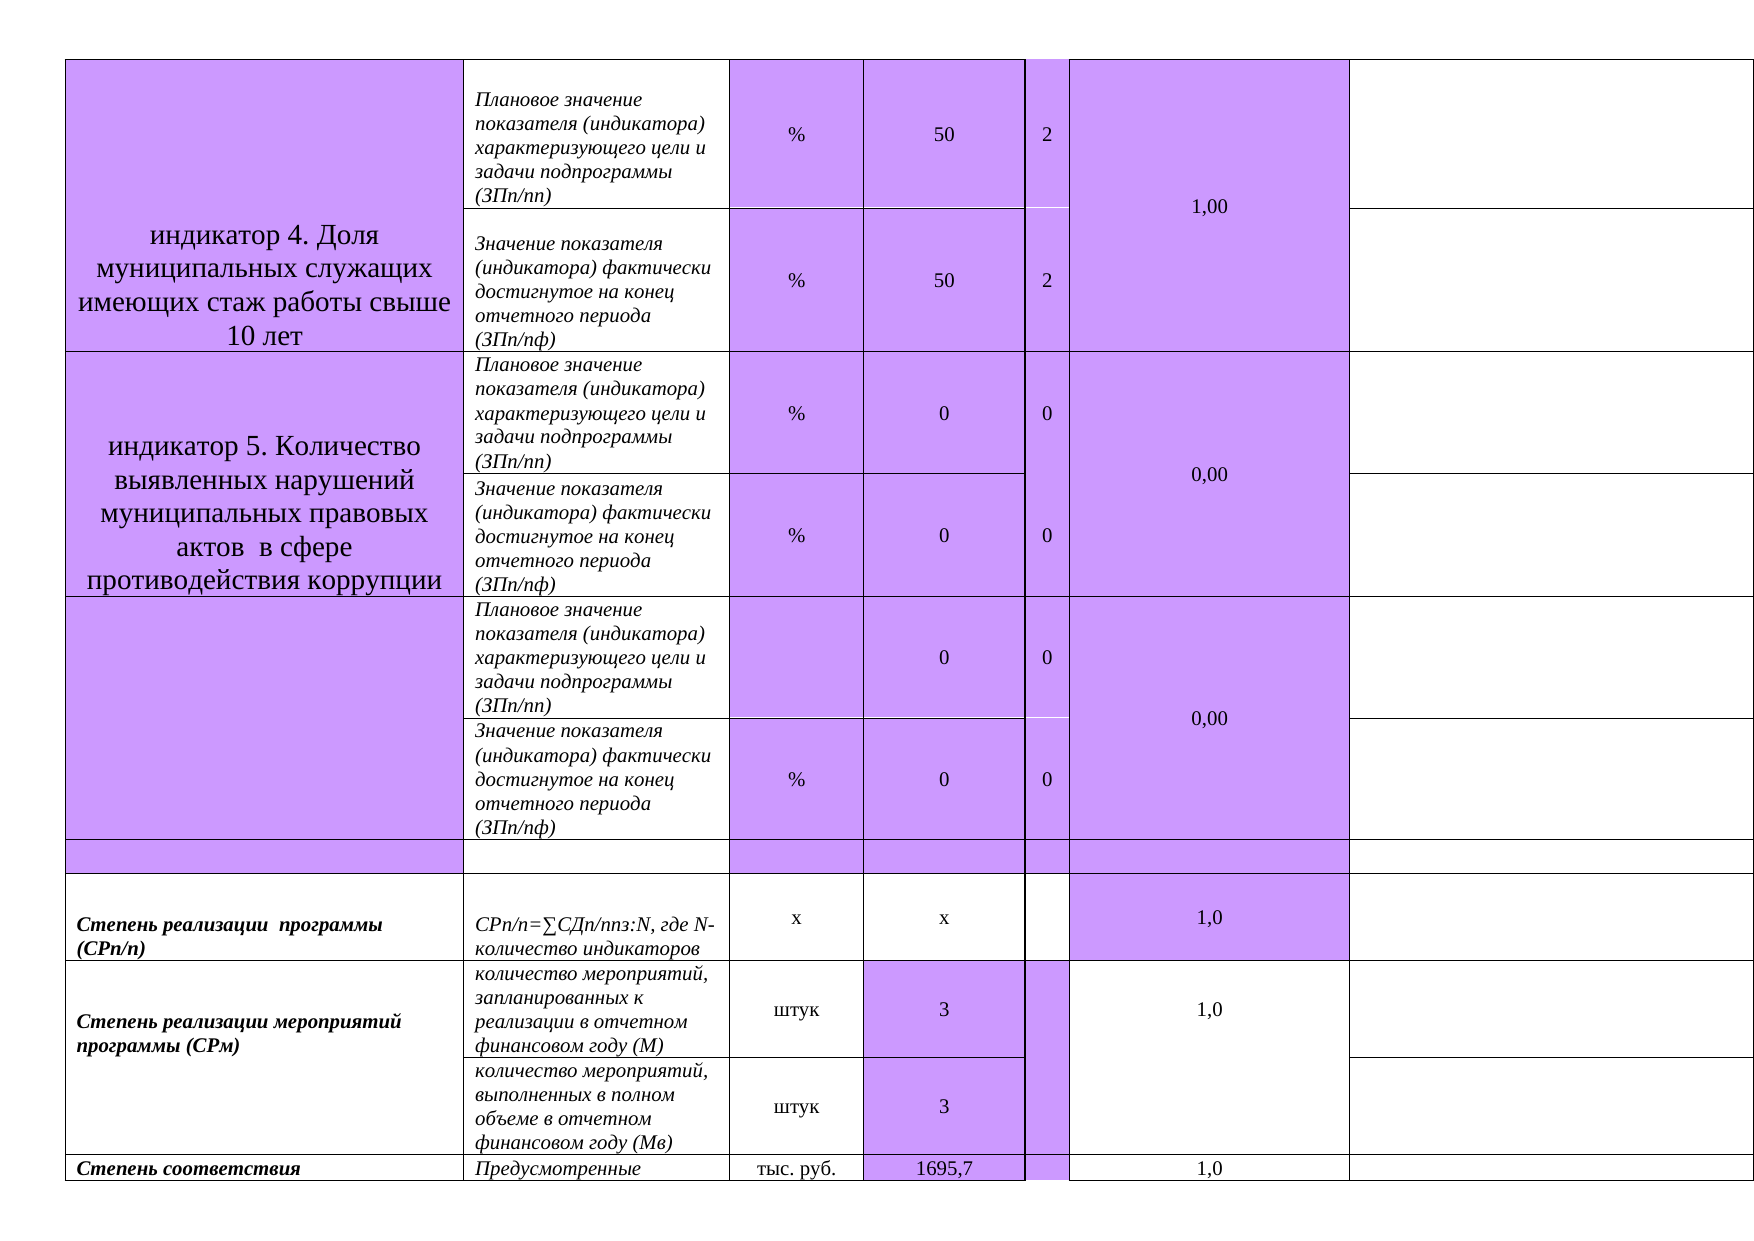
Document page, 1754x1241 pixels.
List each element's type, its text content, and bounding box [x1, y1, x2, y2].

table_cell 50 [864, 60, 1024, 207]
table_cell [66, 1155, 463, 1180]
table_cell Степень реализации мероприятий программы (СРм) [66, 961, 463, 1057]
table_cell [1026, 1057, 1069, 1154]
table_cell 0 [864, 719, 1024, 839]
table_cell 1,0 [1070, 874, 1349, 960]
table_cell % [730, 60, 863, 207]
table_cell 0 [864, 474, 1024, 596]
table_cell 0 [1026, 718, 1069, 839]
table_cell Плановое значение показателя (индикатора) характеризующего цели и задачи подпрограммы (ЗПп/пп) [464, 597, 729, 717]
table_cell штук [730, 1058, 863, 1154]
table_cell [1026, 840, 1069, 873]
table_cell [1070, 840, 1349, 873]
table_cell 0 [1026, 473, 1069, 596]
table_cell [1350, 719, 1753, 839]
table_cell 1695,7 [864, 1155, 1024, 1180]
table_cell 50 [864, 209, 1024, 351]
table_cell [66, 597, 463, 839]
table_cell 0 [864, 597, 1024, 717]
table_cell Степень реализации программы (СРп/п) [66, 874, 463, 960]
table_cell [464, 840, 729, 873]
table_cell индикатор 5. Количество выявленных нарушений муниципальных правовых актов в сфере противодействия коррупции [66, 352, 463, 596]
table_cell 3 [864, 1058, 1024, 1154]
table_cell тыс. руб. [730, 1155, 863, 1180]
table_cell количество мероприятий, выполненных в полном объеме в отчетном финансовом году (Мв) [464, 1058, 729, 1154]
table_cell [730, 840, 863, 873]
table_cell [1350, 352, 1753, 473]
table_cell % [730, 719, 863, 839]
table_cell [1026, 1155, 1069, 1180]
table_cell 1,0 [1070, 961, 1349, 1057]
table_cell [1350, 597, 1753, 717]
table_cell х [730, 874, 863, 960]
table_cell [464, 60, 729, 207]
table_cell 0,00 [1070, 352, 1349, 596]
table_cell [66, 840, 463, 873]
table_cell 2 [1026, 208, 1069, 351]
table_cell СРп/п=∑СДп/ппз:N, где N-количество индикаторов [464, 874, 729, 960]
table_cell 0 [864, 352, 1024, 473]
table_cell 0 [1026, 352, 1069, 473]
table_cell 0 [1026, 597, 1069, 717]
table_cell х [864, 874, 1024, 960]
table_cell [1026, 874, 1069, 960]
table_cell [1026, 961, 1069, 1057]
table_cell Значение показателя (индикатора) фактически достигнутое на конец отчетного периода (ЗПп/пф) [464, 719, 729, 839]
table_cell количество мероприятий, запланированных к реализации в отчетном финансовом году (М) [464, 961, 729, 1057]
table_cell 0,00 [1070, 597, 1349, 839]
table_cell [1350, 60, 1753, 207]
table_cell индикатор 4. Доля муниципальных служащих имеющих стаж работы свыше 10 лет [66, 60, 463, 351]
table_cell [66, 1057, 463, 1154]
table_cell 2 [1026, 59, 1069, 207]
table_cell % [730, 209, 863, 351]
table_cell [1350, 1155, 1753, 1180]
table_cell % [730, 352, 863, 473]
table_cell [464, 209, 729, 351]
table_cell [864, 840, 1024, 873]
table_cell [464, 1155, 729, 1180]
table_cell Плановое значение показателя (индикатора) характеризующего цели и задачи подпрограммы (ЗПп/пп) [464, 352, 729, 473]
table_cell [1070, 1057, 1349, 1154]
table_cell Значение показателя (индикатора) фактически достигнутое на конец отчетного периода (ЗПп/пф) [464, 474, 729, 596]
table_cell 1,0 [1070, 1155, 1349, 1180]
table_cell [730, 597, 863, 717]
table_cell [1350, 840, 1753, 873]
table_cell [1350, 209, 1753, 351]
table_cell 3 [864, 961, 1024, 1057]
table_cell штук [730, 961, 863, 1057]
table_cell [1350, 961, 1753, 1057]
table_cell 1,00 [1070, 60, 1349, 351]
table_cell [1350, 474, 1753, 596]
table_cell [1350, 1058, 1753, 1154]
table_cell % [730, 474, 863, 596]
table_cell [1350, 874, 1753, 960]
